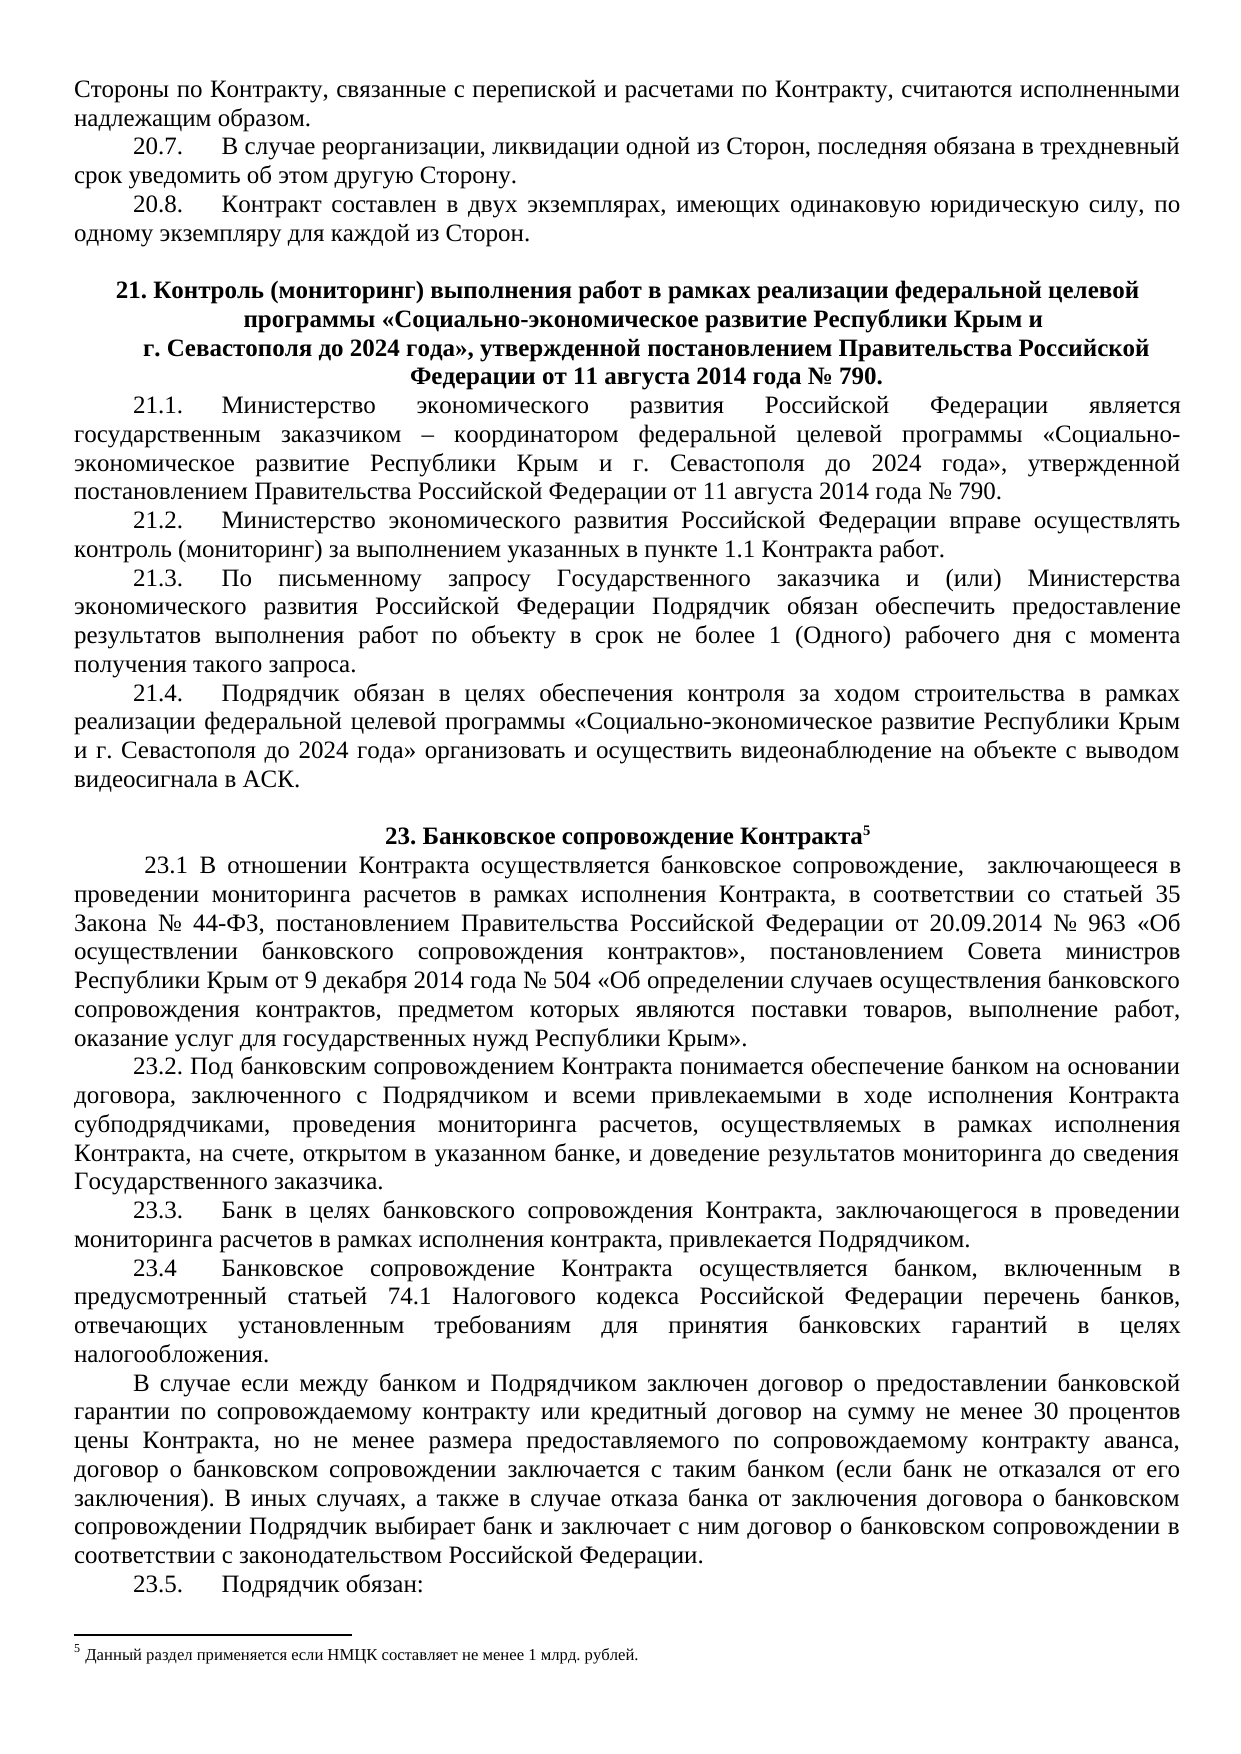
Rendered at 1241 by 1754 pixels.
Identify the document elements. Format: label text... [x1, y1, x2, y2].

list Министерство экономического развития Российской Федерации является государственным заказчиком – координатором федеральной целевой программы «Социально-экономическое развитие Республики Крым и г. Севастополя до 2024 года», утвержденной постановлением Правительства Российской Федерации от 11 августа 2014 года № 790. [74, 390, 1181, 505]
list Банковское сопровождение Контракта осуществляется банком, включенным в предусмотренный статьей 74.1 Налогового кодекса Российской Федерации перечень банков, отвечающих установленным требованиям для принятия банковских гарантий в целях налогообложения. [74, 1253, 1181, 1368]
list Банк в целях банковского сопровождения Контракта, заключающегося в проведении мониторинга расчетов в рамках исполнения контракта, привлекается Подрядчиком. [74, 1195, 1181, 1253]
list Контракт составлен в двух экземплярах, имеющих одинаковую юридическую силу, по одному экземпляру для каждой из Сторон. [74, 189, 1181, 246]
list Министерство экономического развития Российской Федерации вправе осуществлять контроль (мониторинг) за выполнением указанных в пункте 1.1 Контракта работ. [74, 505, 1181, 563]
text 23. Банковское сопровождение Контракта [74, 821, 1181, 850]
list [74, 74, 1181, 131]
list Подрядчик обязан в целях обеспечения контроля за ходом строительства в рамках реализации федеральной целевой программы «Социально-экономическое развитие Республики Крым и г. Севастополя до 2024 года» организовать и осуществить видеонаблюдение на объекте с выводом видеосигнала в АСК. [74, 678, 1181, 793]
list В случае реорганизации, ликвидации одной из Сторон, последняя обязана в трехдневный срок уведомить об этом другую Сторону. [74, 131, 1181, 189]
list Контроль (мониторинг) выполнения работ в рамках реализации федеральной целевой программы «Социально-экономическое развитие Республики Крым и г. Севастополя до 2024 года», утвержденной постановлением Правительства Российской Федерации от 11 августа 2014 года № 790. [74, 275, 1181, 390]
list Подрядчик обязан: [74, 1569, 1181, 1598]
text В случае если между банком и Подрядчиком заключен договор о предоставлении банковской гарантии по сопровождаемому контракту или кредитный договор на сумму не менее 30 процентов цены Контракта, но не менее размера предоставляемого по сопровождаемому контракту аванса, договор о банковском сопровождении заключается с таким банком (если банк не отказался от его заключения). В иных случаях, а также в случае отказа банка от заключения договора о банковском сопровождении Подрядчик выбирает банк и заключает с ним договор о банковском сопровождении в соответствии с законодательством Российской Федерации. [74, 1368, 1181, 1569]
text 23.2. Под банковским сопровождением Контракта понимается обеспечение банком на основании договора, заключенного с Подрядчиком и всеми привлекаемыми в ходе исполнения Контракта субподрядчиками, проведения мониторинга расчетов, осуществляемых в рамках исполнения Контракта, на счете, открытом в указанном банке, и доведение результатов мониторинга до сведения Государственного заказчика. [74, 1051, 1181, 1195]
list По письменному запросу Государственного заказчика и (или) Министерства экономического развития Российской Федерации Подрядчик обязан обеспечить предоставление результатов выполнения работ по объекту в срок не более 1 (Одного) рабочего дня с момента получения такого запроса. [74, 563, 1181, 678]
text 23.1 В отношении Контракта осуществляется банковское сопровождение, заключающееся в проведении мониторинга расчетов в рамках исполнения Контракта, в соответствии со статьей 35 Закона № 44-ФЗ, постановлением Правительства Российской Федерации от 20.09.2014 № 963 «Об осуществлении банковского сопровождения контрактов», постановлением Совета министров Республики Крым от 9 декабря 2014 года № 504 «Об определении случаев осуществления банковского сопровождения контрактов, предметом которых являются поставки товаров, выполнение работ, оказание услуг для государственных нужд Республики Крым». [74, 850, 1181, 1051]
